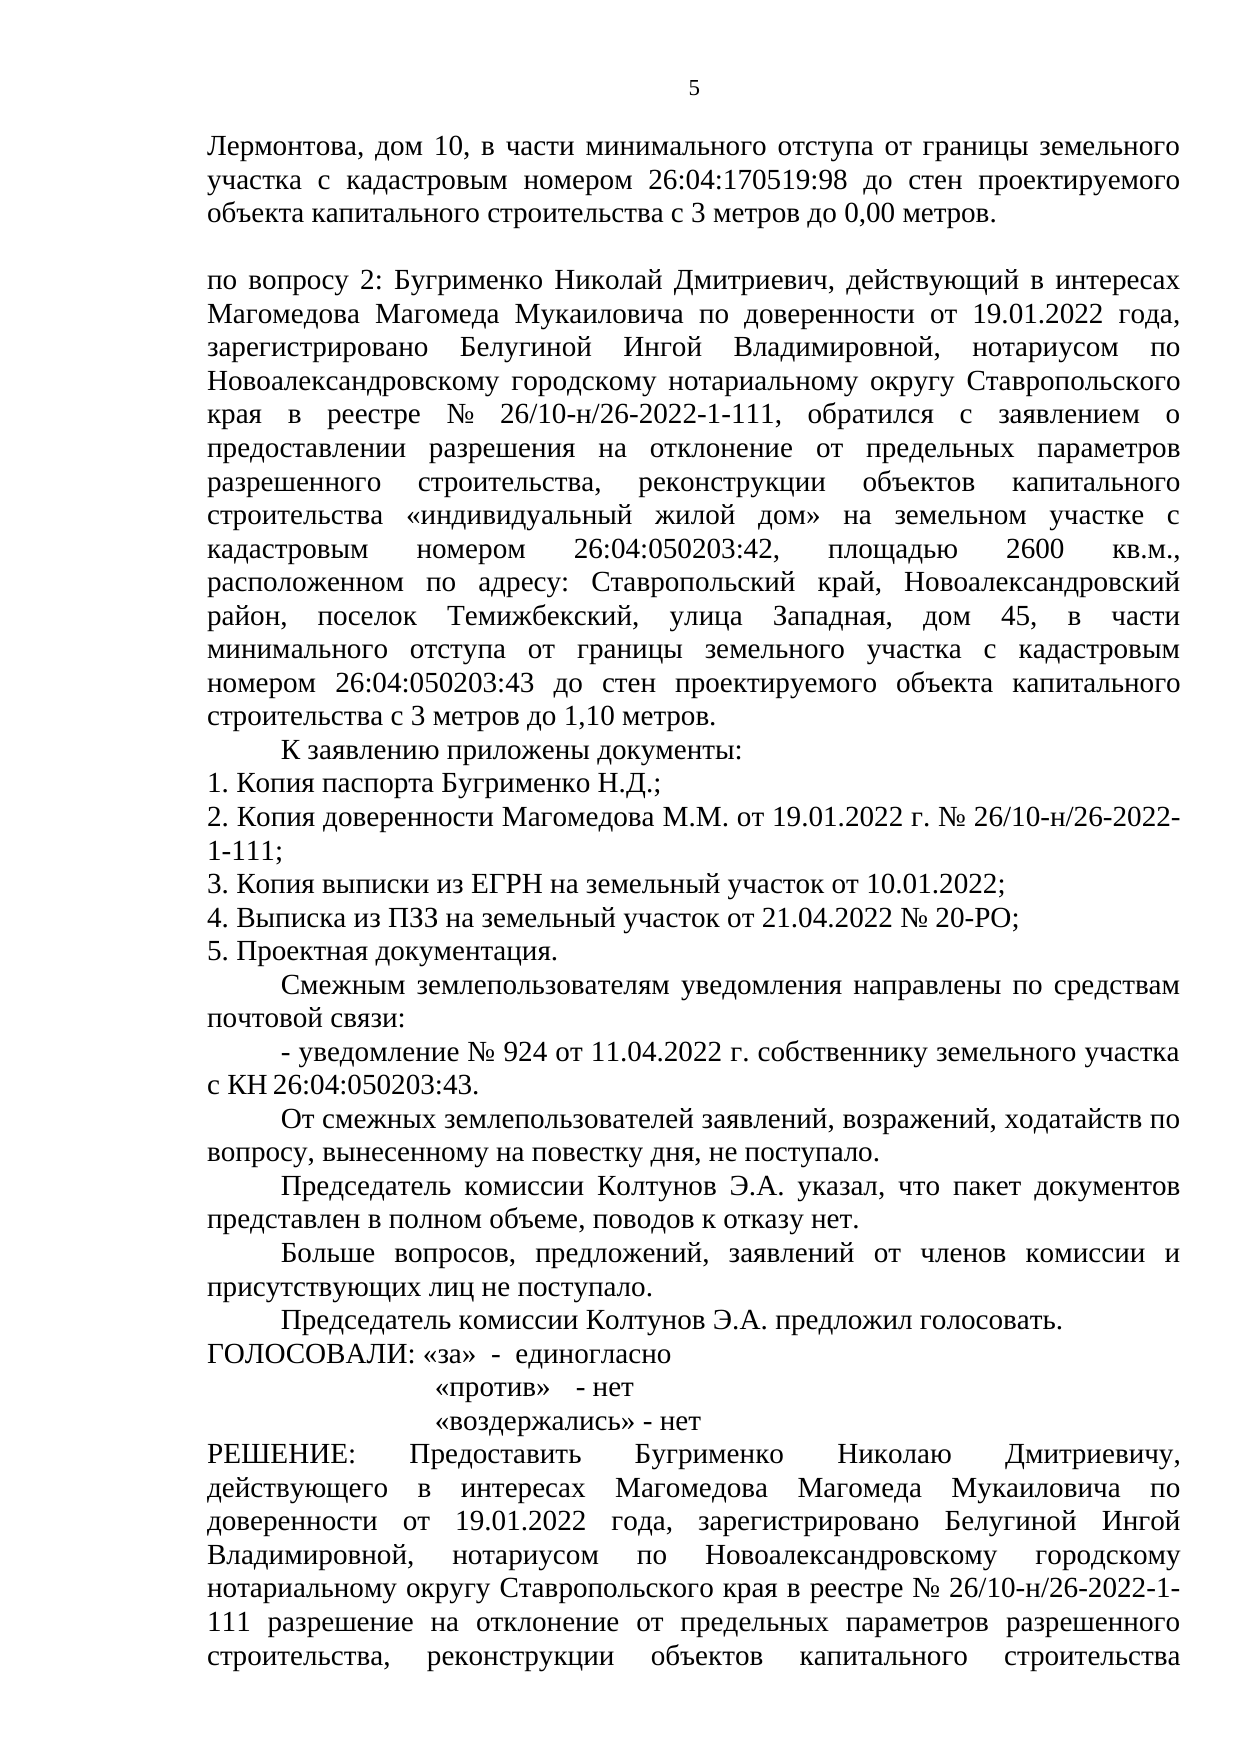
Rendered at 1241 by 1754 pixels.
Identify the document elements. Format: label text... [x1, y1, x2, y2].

text 4. Выписка из ПЗЗ на земельный участок от 21.04.2022 № 20-РО; [207, 900, 1181, 933]
text От смежных землепользователей заявлений, возражений, ходатайств по вопросу, вынесенному на повестку дня, не поступало. [207, 1101, 1181, 1168]
text ГОЛОСОВАЛИ: «за» - единогласно [207, 1336, 1181, 1369]
text Смежным землепользователям уведомления направлены по средствам почтовой связи: [207, 967, 1181, 1034]
text 2. Копия доверенности Магомедова М.М. от 19.01.2022 г. № 26/10-н/26-2022-1-111; [207, 799, 1181, 866]
text 5. Проектная документация. [207, 933, 1181, 967]
text Председатель комиссии Колтунов Э.А. предложил голосовать. [207, 1302, 1181, 1336]
text 3. Копия выписки из ЕГРН на земельный участок от 10.01.2022; [207, 866, 1181, 900]
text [207, 128, 1181, 229]
text К заявлению приложены документы: [207, 732, 1181, 766]
text Больше вопросов, предложений, заявлений от членов комиссии и присутствующих лиц не поступало. [207, 1235, 1181, 1302]
text 1. Копия паспорта Бугрименко Н.Д.; [207, 766, 1181, 799]
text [207, 1436, 1181, 1671]
text «против» - нет [207, 1369, 1181, 1403]
text - уведомление № 924 от 11.04.2022 г. собственнику земельного участка с КН 26:04:050203:43. [207, 1034, 1181, 1101]
list по вопросу 2: Бугрименко Николай Дмитриевич, действующий в интересах Магомедова Магомеда Мукаиловича по доверенности от 19.01.2022 года, зарегистрировано Белугиной Ингой Владимировной, нотариусом по Новоалександровскому городскому нотариальному округу Ставропольского края в реестре № 26/10-н/26-2022-1-111, обратился с заявлением о предоставлении разрешения на отклонение от предельных параметров разрешенного строительства, реконструкции объектов капитального строительства «индивидуальный жилой дом» на земельном участке с кадастровым номером 26:04:050203:42, площадью 2600 кв.м., расположенном по адресу: Ставропольский край, Новоалександровский район, поселок Темижбекский, улица Западная, дом 45, в части минимального отступа от границы земельного участка с кадастровым номером 26:04:050203:43 до стен проектируемого объекта капитального строительства с 3 метров до 1,10 метров. [207, 262, 1181, 732]
text Председатель комиссии Колтунов Э.А. указал, что пакет документов представлен в полном объеме, поводов к отказу нет. [207, 1168, 1181, 1235]
text «воздержались» - нет [207, 1403, 1181, 1436]
